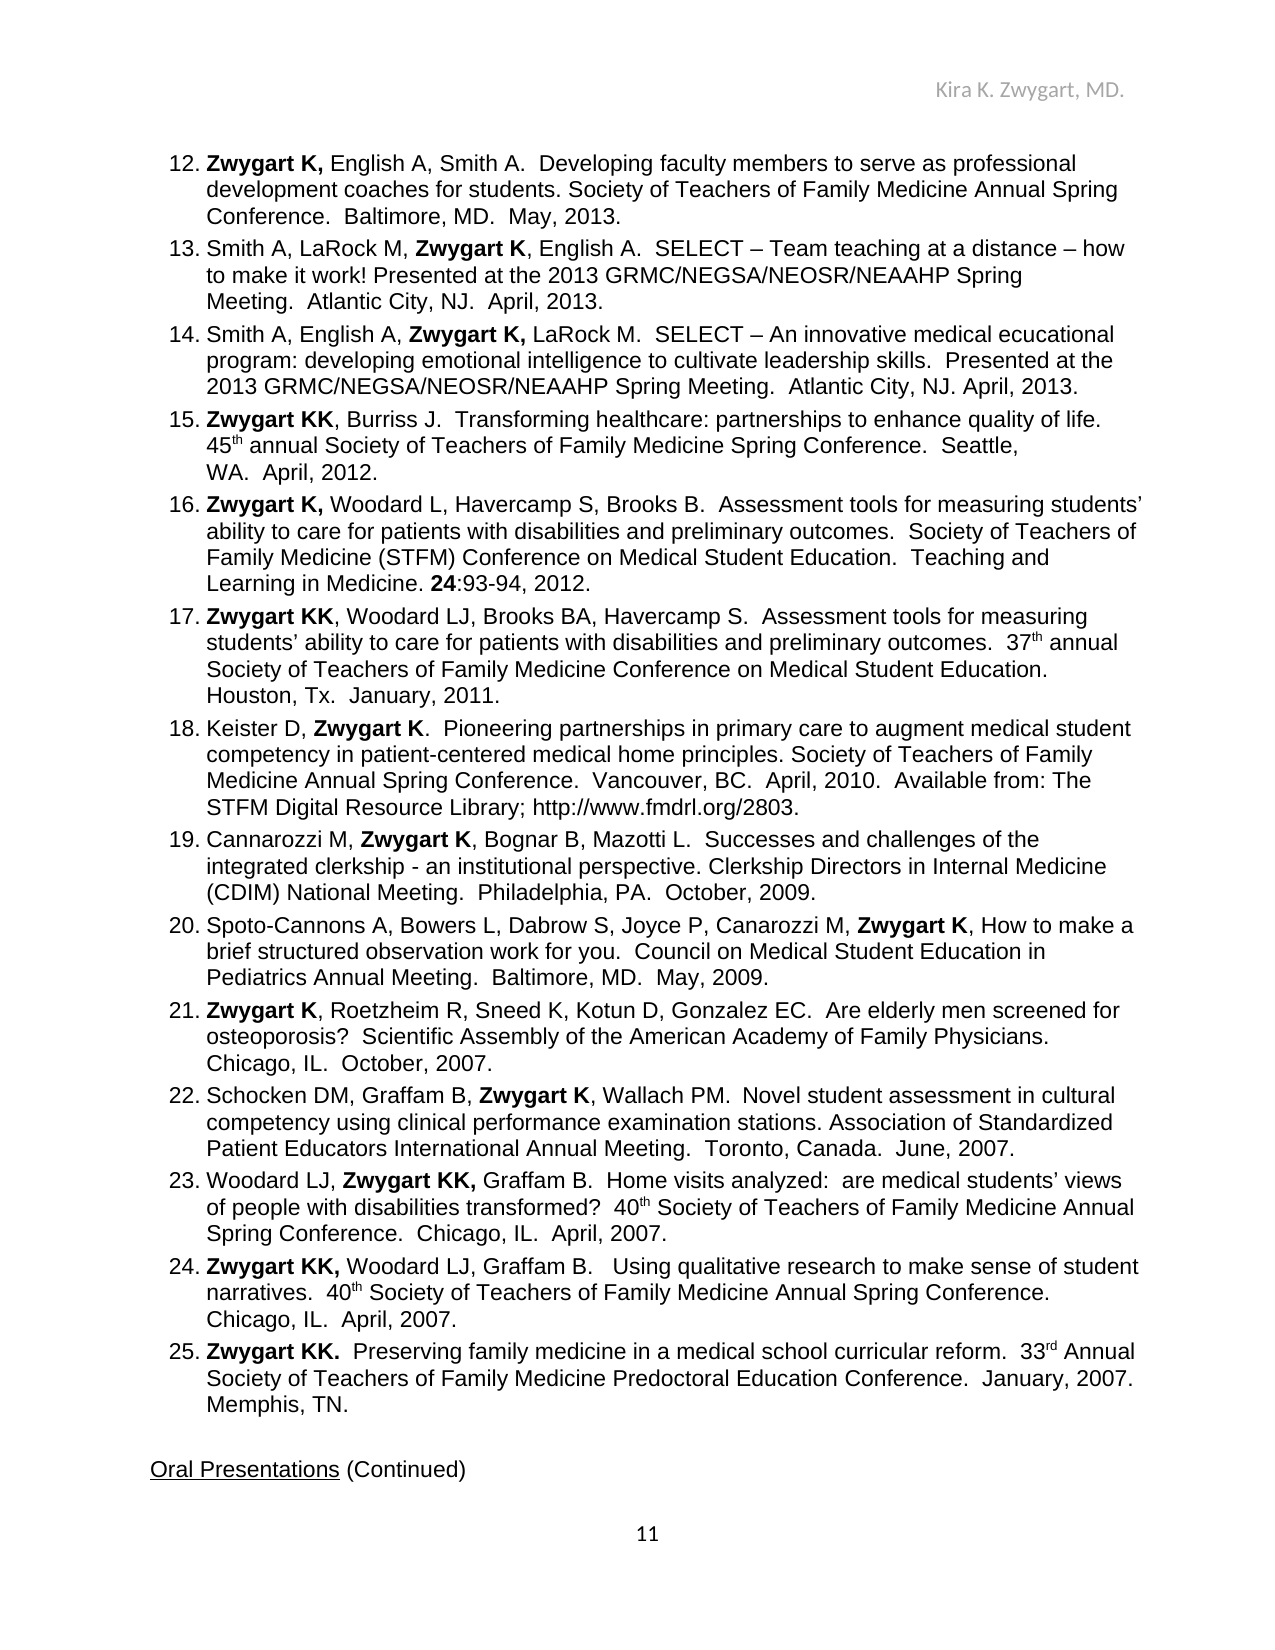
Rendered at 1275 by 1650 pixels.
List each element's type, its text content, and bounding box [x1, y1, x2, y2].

list Zwygart KK, Burriss J. Transforming healthcare: partnerships to enhance quality of life. 45th annual Society of Teachers of Family Medicine Spring Conference. Seattle, WA. April, 2012. [169, 406, 1144, 485]
list Schocken DM, Graffam B, Zwygart K, Wallach PM. Novel student assessment in cultural competency using clinical performance examination stations. Association of Standardized Patient Educators International Annual Meeting. Toronto, Canada. June, 2007. [169, 1082, 1144, 1161]
list Woodard LJ, Zwygart KK, Graffam B. Home visits analyzed: are medical students’ views of people with disabilities transformed? 40th Society of Teachers of Family Medicine Annual Spring Conference. Chicago, IL. April, 2007. [169, 1167, 1144, 1247]
list Zwygart KK, Woodard LJ, Brooks BA, Havercamp S. Assessment tools for measuring students’ ability to care for patients with disabilities and preliminary outcomes. 37th annual Society of Teachers of Family Medicine Conference on Medical Student Education. Houston, Tx. January, 2011. [169, 603, 1144, 708]
list Cannarozzi M, Zwygart K, Bognar B, Mazotti L. Successes and challenges of the integrated clerkship - an institutional perspective. Clerkship Directors in Internal Medicine (CDIM) National Meeting. Philadelphia, PA. October, 2009. [169, 826, 1144, 905]
text Oral Presentations (Continued) [150, 1456, 1144, 1482]
list Smith A, English A, Zwygart K, LaRock M. SELECT – An innovative medical ecucational program: developing emotional intelligence to cultivate leadership skills. Presented at the 2013 GRMC/NEGSA/NEOSR/NEAAHP Spring Meeting. Atlantic City, NJ. April, 2013. [169, 321, 1144, 400]
list Spoto-Cannons A, Bowers L, Dabrow S, Joyce P, Canarozzi M, Zwygart K, How to make a brief structured observation work for you. Council on Medical Student Education in Pediatrics Annual Meeting. Baltimore, MD. May, 2009. [169, 912, 1144, 991]
list Zwygart KK, Woodard LJ, Graffam B. Using qualitative research to make sense of student narratives. 40th Society of Teachers of Family Medicine Annual Spring Conference. Chicago, IL. April, 2007. [169, 1253, 1144, 1332]
list Keister D, Zwygart K. Pioneering partnerships in primary care to augment medical student competency in patient-centered medical home principles. Society of Teachers of Family Medicine Annual Spring Conference. Vancouver, BC. April, 2010. Available from: The STFM Digital Resource Library; http://www.fmdrl.org/2803. [169, 714, 1144, 820]
list Smith A, LaRock M, Zwygart K, English A. SELECT – Team teaching at a distance – how to make it work! Presented at the 2013 GRMC/NEGSA/NEOSR/NEAAHP Spring Meeting. Atlantic City, NJ. April, 2013. [169, 235, 1144, 314]
list Zwygart KK. Preserving family medicine in a medical school curricular reform. 33rd Annual Society of Teachers of Family Medicine Predoctoral Education Conference. January, 2007. Memphis, TN. [169, 1338, 1144, 1417]
list Zwygart K, English A, Smith A. Developing faculty members to serve as professional development coaches for students. Society of Teachers of Family Medicine Annual Spring Conference. Baltimore, MD. May, 2013. [169, 150, 1144, 229]
list Zwygart K, Roetzheim R, Sneed K, Kotun D, Gonzalez EC. Are elderly men screened for osteoporosis? Scientific Assembly of the American Academy of Family Physicians. Chicago, IL. October, 2007. [169, 997, 1144, 1076]
list Zwygart K, Woodard L, Havercamp S, Brooks B. Assessment tools for measuring students’ ability to care for patients with disabilities and preliminary outcomes. Society of Teachers of Family Medicine (STFM) Conference on Medical Student Education. Teaching and Learning in Medicine. 24:93-94, 2012. [169, 491, 1144, 597]
